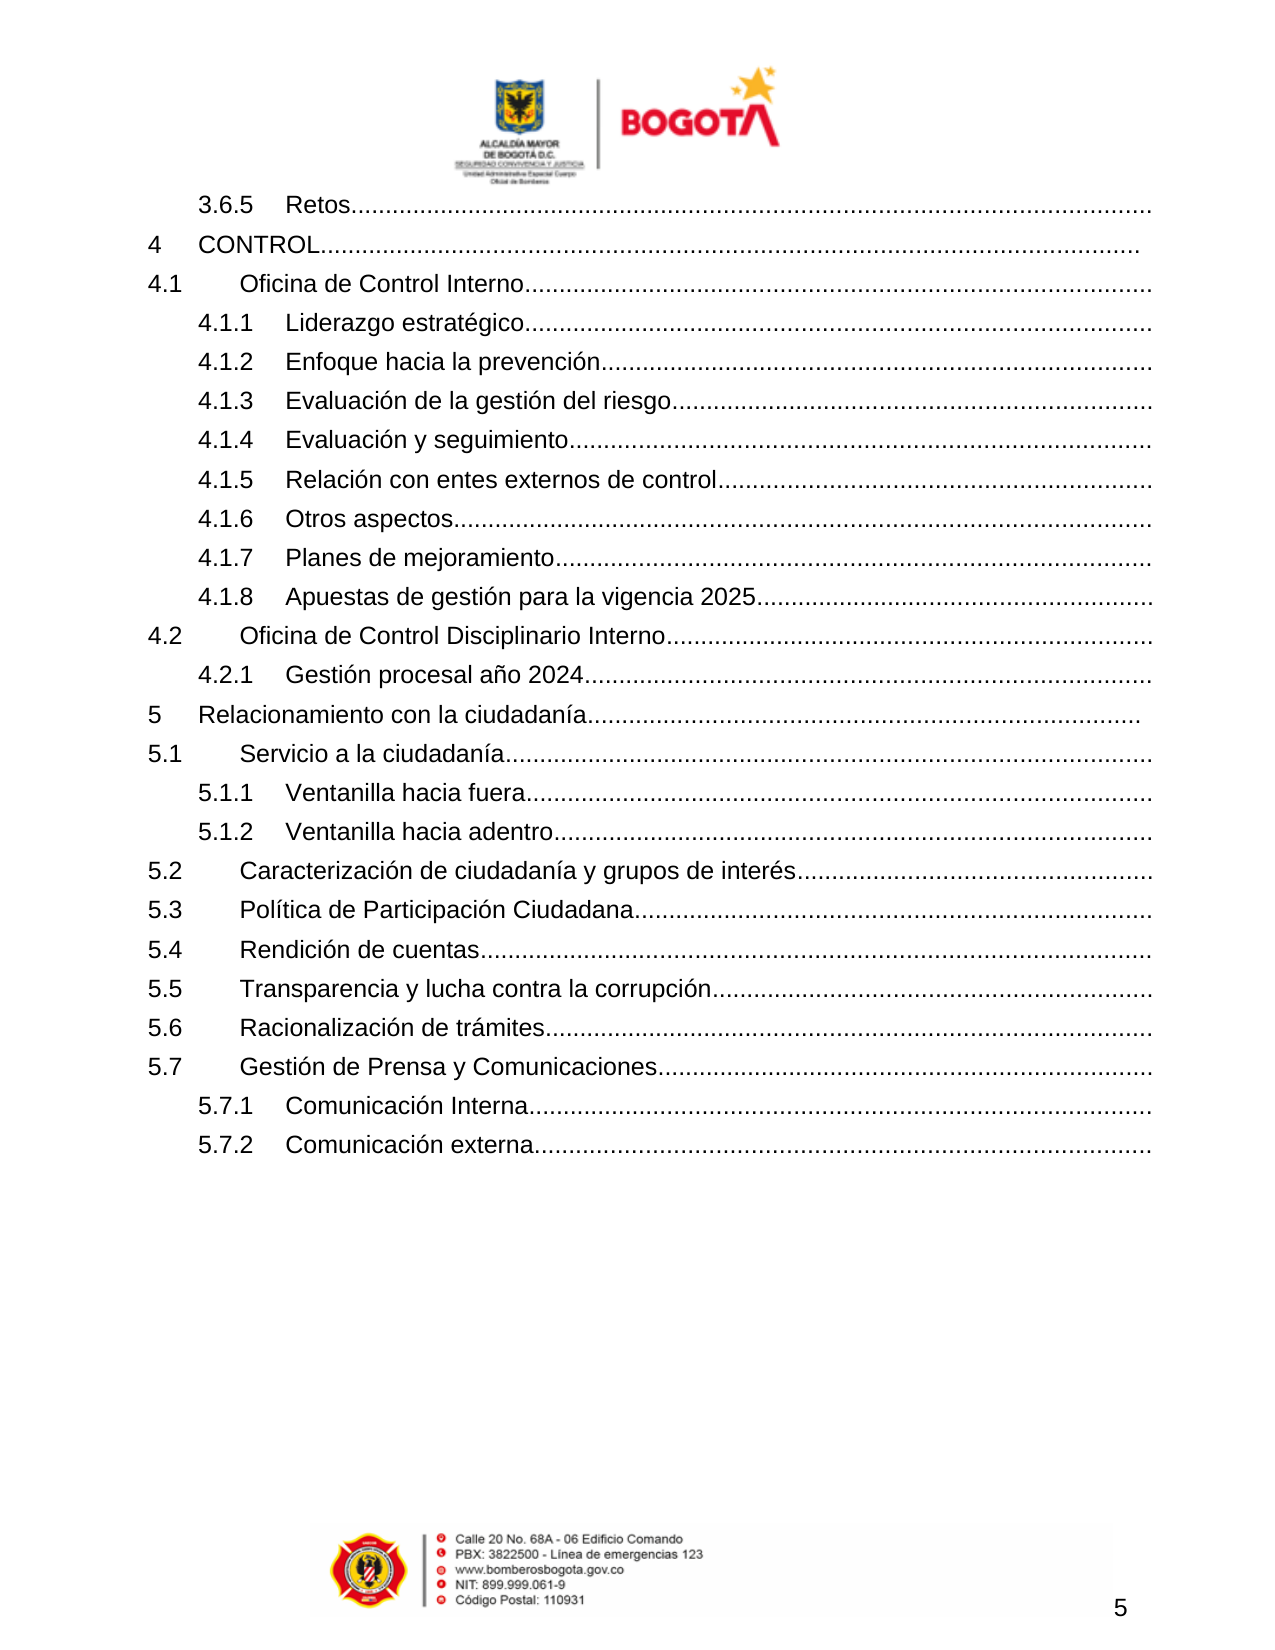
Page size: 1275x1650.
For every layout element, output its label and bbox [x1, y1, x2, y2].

picture [310, 1523, 1114, 1617]
picture [431, 46, 785, 191]
